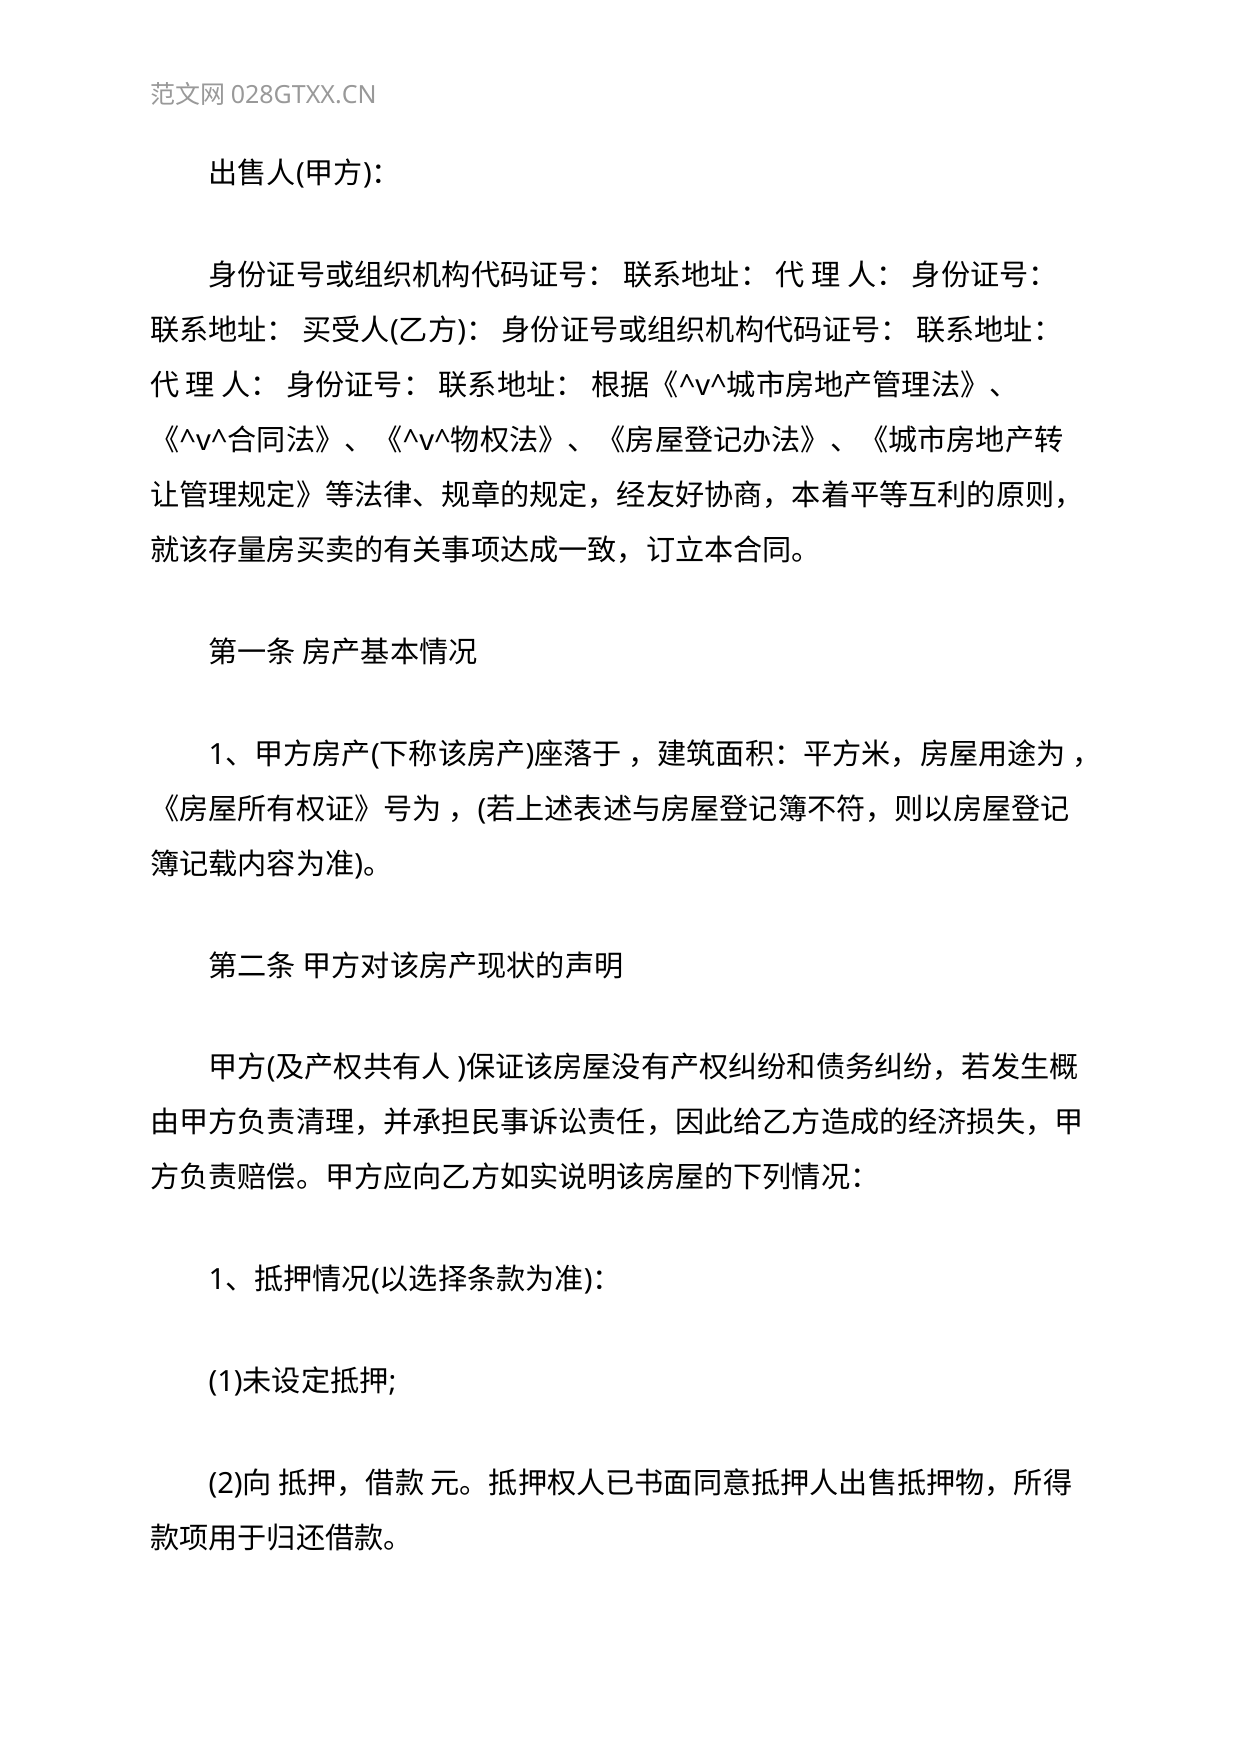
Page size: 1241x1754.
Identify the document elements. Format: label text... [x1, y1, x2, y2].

text 出售人(甲方)： [150, 150, 1090, 192]
text 第一条 房产基本情况 [150, 628, 1090, 671]
text (2)向 抵押，借款 元。抵押权人已书面同意抵押人出售抵押物，所得款项用于归还借款。 [150, 1460, 1090, 1557]
text 1、甲方房产(下称该房产)座落于 ，建筑面积：平方米，房屋用途为 ，《房屋所有权证》号为 ，(若上述表述与房屋登记簿不符，则以房屋登记簿记载内容为准)。 [150, 730, 1090, 883]
text 甲方(及产权共有人 )保证该房屋没有产权纠纷和债务纠纷，若发生概由甲方负责清理，并承担民事诉讼责任，因此给乙方造成的经济损失，甲方负责赔偿。甲方应向乙方如实说明该房屋的下列情况： [150, 1044, 1090, 1196]
text 1、抵押情况(以选择条款为准)： [150, 1256, 1090, 1298]
text 身份证号或组织机构代码证号： 联系地址： 代 理 人： 身份证号： 联系地址： 买受人(乙方)： 身份证号或组织机构代码证号： 联系地址： 代 理 人： 身份证号： 联系地址： 根据《^v^城市房地产管理法》、《^v^合同法》、《^v^物权法》、《房屋登记办法》、《城市房地产转让管理规定》等法律、规章的规定，经友好协商，本着平等互利的原则，就该存量房买卖的有关事项达成一致，订立本合同。 [150, 252, 1090, 569]
text (1)未设定抵押; [150, 1358, 1090, 1400]
text 第二条 甲方对该房产现状的声明 [150, 942, 1090, 984]
